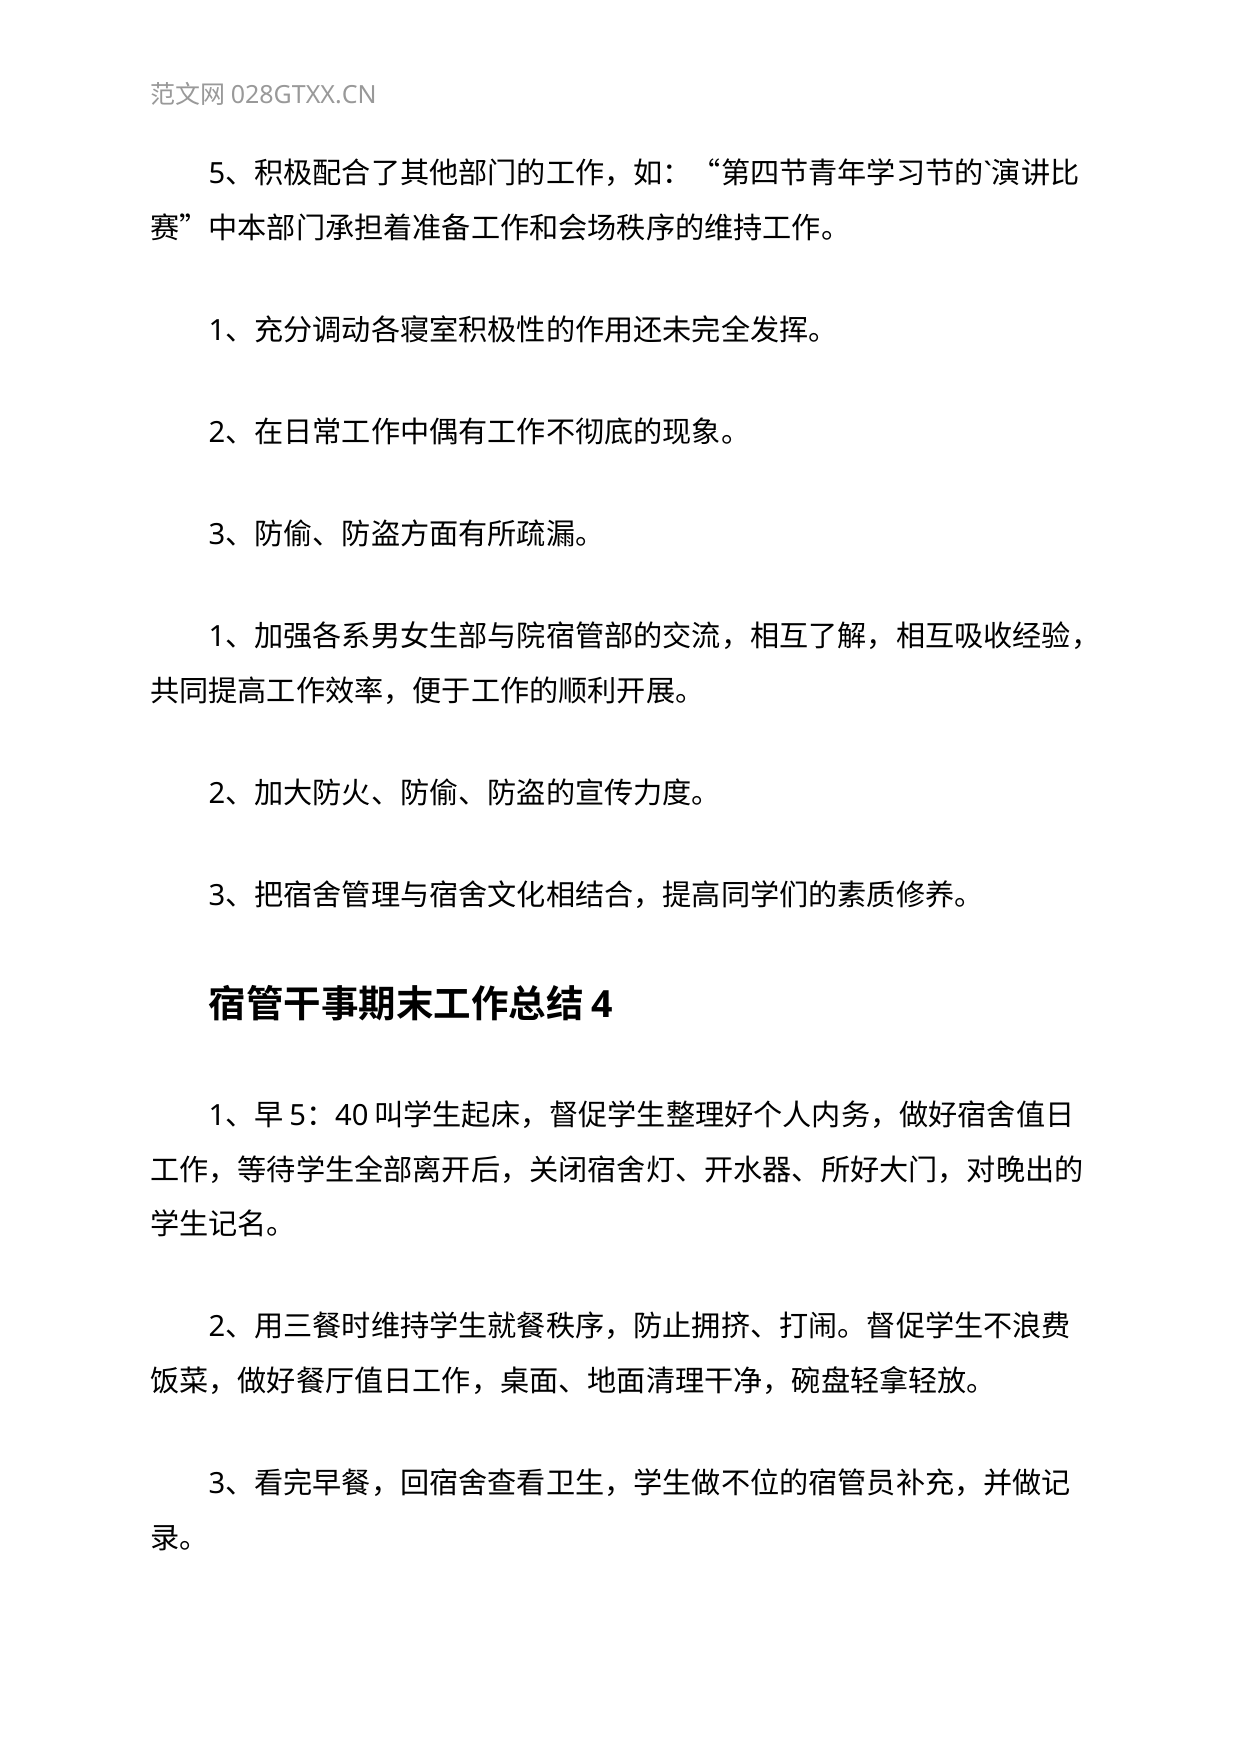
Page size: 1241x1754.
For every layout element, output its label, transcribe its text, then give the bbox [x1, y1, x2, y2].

text 3、把宿舍管理与宿舍文化相结合，提高同学们的素质修养。 [150, 871, 1090, 914]
text 2、加大防火、防偷、防盗的宣传力度。 [150, 769, 1090, 812]
text 1、充分调动各寝室积极性的作用还未完全发挥。 [150, 307, 1090, 349]
text 2、在日常工作中偶有工作不彻底的现象。 [150, 409, 1090, 451]
text 宿管干事期末工作总结4 [150, 973, 1090, 1028]
text 1、加强各系男女生部与院宿管部的交流，相互了解，相互吸收经验，共同提高工作效率，便于工作的顺利开展。 [150, 613, 1090, 710]
text 3、看完早餐，回宿舍查看卫生，学生做不位的宿管员补充，并做记录。 [150, 1459, 1090, 1557]
text 5、积极配合了其他部门的工作，如：“第四节青年学习节的`演讲比赛”中本部门承担着准备工作和会场秩序的维持工作。 [150, 150, 1090, 247]
text 1、早5：40叫学生起床，督促学生整理好个人内务，做好宿舍值日工作，等待学生全部离开后，关闭宿舍灯、开水器、所好大门，对晚出的学生记名。 [150, 1091, 1090, 1243]
text 3、防偷、防盗方面有所疏漏。 [150, 511, 1090, 553]
text 2、用三餐时维持学生就餐秩序，防止拥挤、打闹。督促学生不浪费饭菜，做好餐厅值日工作，桌面、地面清理干净，碗盘轻拿轻放。 [150, 1303, 1090, 1400]
